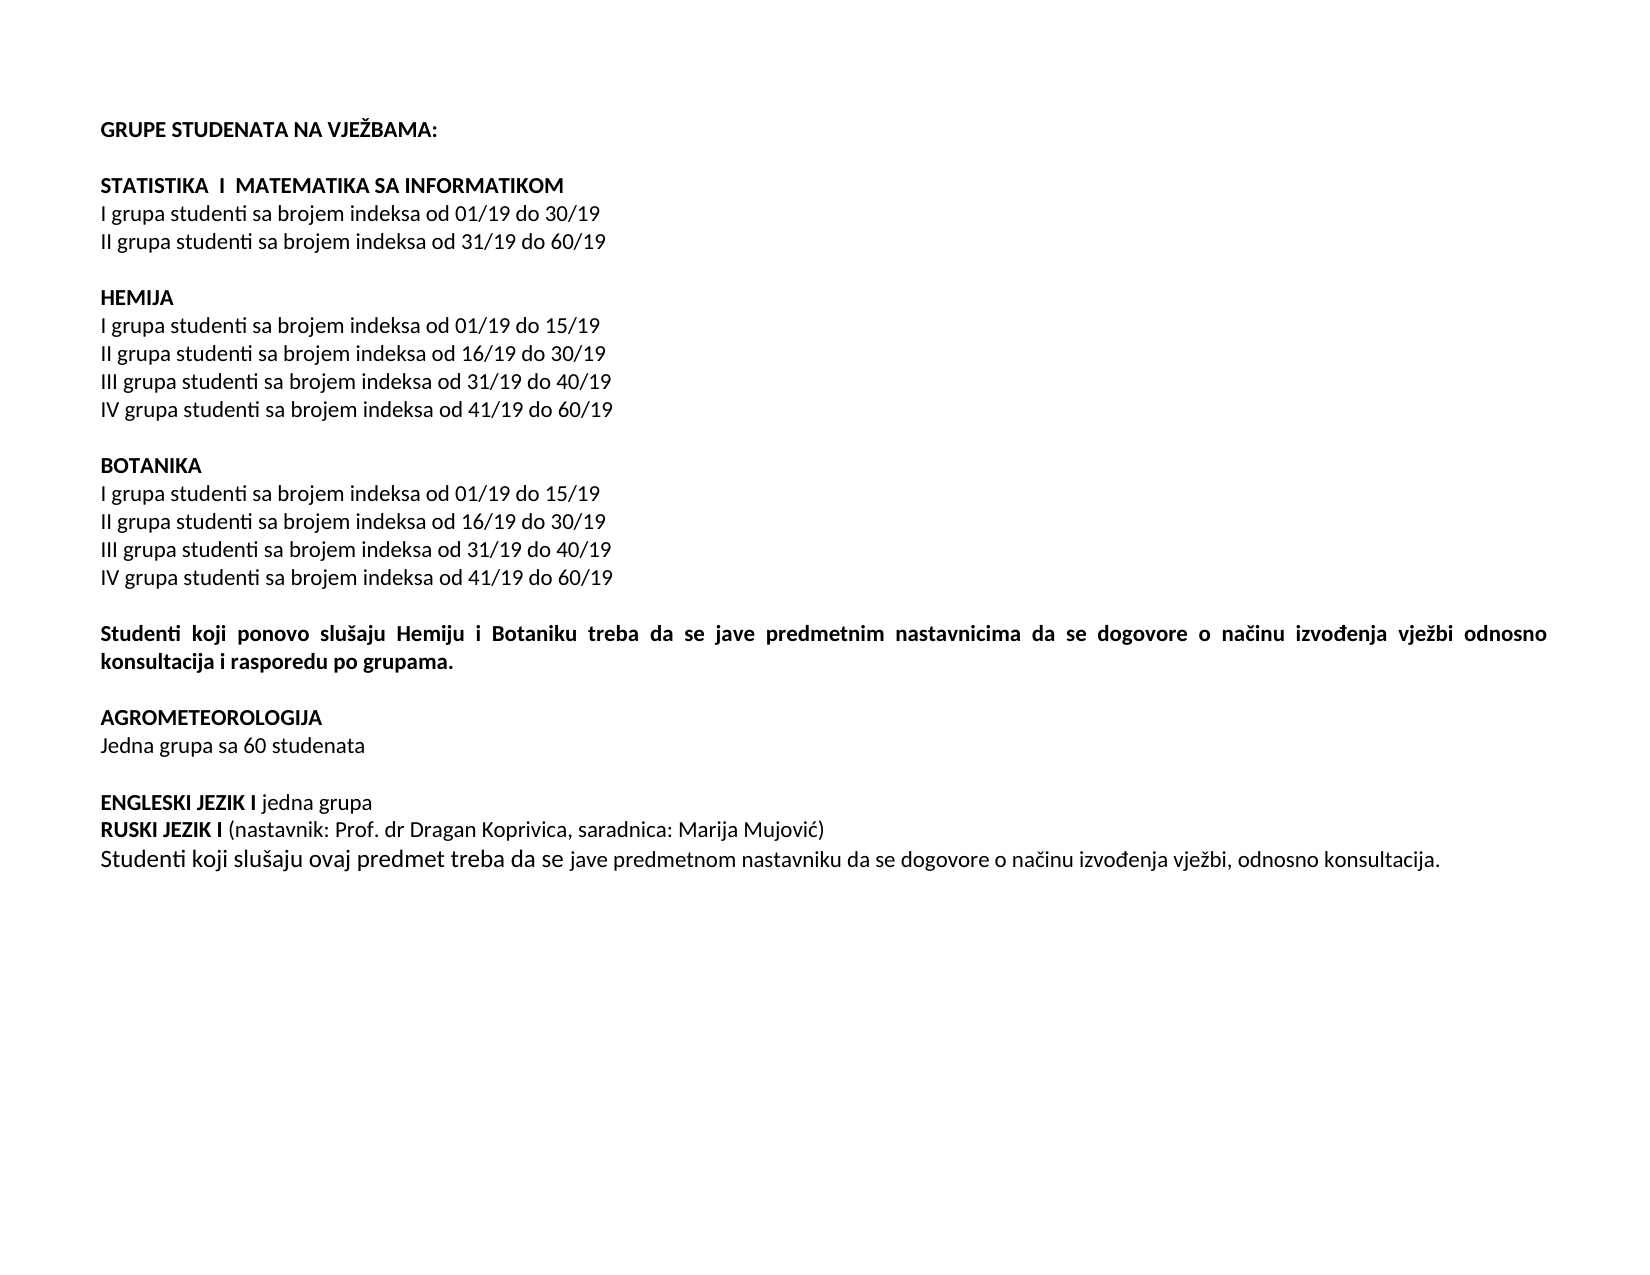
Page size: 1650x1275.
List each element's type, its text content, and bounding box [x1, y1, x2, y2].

subtitle III grupa studenti sa brojem indeksa od 31/19 do 40/19 [100, 367, 1549, 395]
subtitle STATISTIKA I MATEMATIKA SA INFORMATIKOM [100, 171, 1549, 199]
subtitle Studenti koji slušaju ovaj predmet treba da se jave predmetnom nastavniku da se dogovore o načinu izvođenja vježbi, odnosno konsultacija. [100, 844, 1549, 874]
subtitle AGROMETEOROLOGIJA [100, 703, 1549, 732]
subtitle HEMIJA [100, 283, 1549, 311]
subtitle II grupa studenti sa brojem indeksa od 16/19 do 30/19 [100, 507, 1549, 535]
subtitle IV grupa studenti sa brojem indeksa od 41/19 do 60/19 [100, 395, 1549, 423]
text RUSKI JEZIK I (nastavnik: Prof. dr Dragan Koprivica, saradnica: Marija Mujović) [100, 816, 1549, 844]
subtitle Jedna grupa sa 60 studenata [100, 732, 1549, 759]
subtitle I grupa studenti sa brojem indeksa od 01/19 do 15/19 [100, 311, 1549, 339]
subtitle I grupa studenti sa brojem indeksa od 01/19 do 15/19 [100, 479, 1549, 507]
subtitle II grupa studenti sa brojem indeksa od 31/19 do 60/19 [100, 227, 1549, 255]
subtitle BOTANIKA [100, 451, 1549, 479]
subtitle ENGLESKI JEZIK I jedna grupa [100, 788, 1549, 816]
subtitle GRUPE STUDENATA NA VJEŽBAMA: [100, 115, 1549, 143]
subtitle II grupa studenti sa brojem indeksa od 16/19 do 30/19 [100, 339, 1549, 367]
subtitle IV grupa studenti sa brojem indeksa od 41/19 do 60/19 [100, 563, 1549, 591]
subtitle I grupa studenti sa brojem indeksa od 01/19 do 30/19 [100, 199, 1549, 227]
subtitle Studenti koji ponovo slušaju Hemiju i Botaniku treba da se jave predmetnim nastavnicima da se dogovore o načinu izvođenja vježbi odnosno konsultacija i rasporedu po grupama. [100, 619, 1549, 676]
subtitle III grupa studenti sa brojem indeksa od 31/19 do 40/19 [100, 535, 1549, 563]
